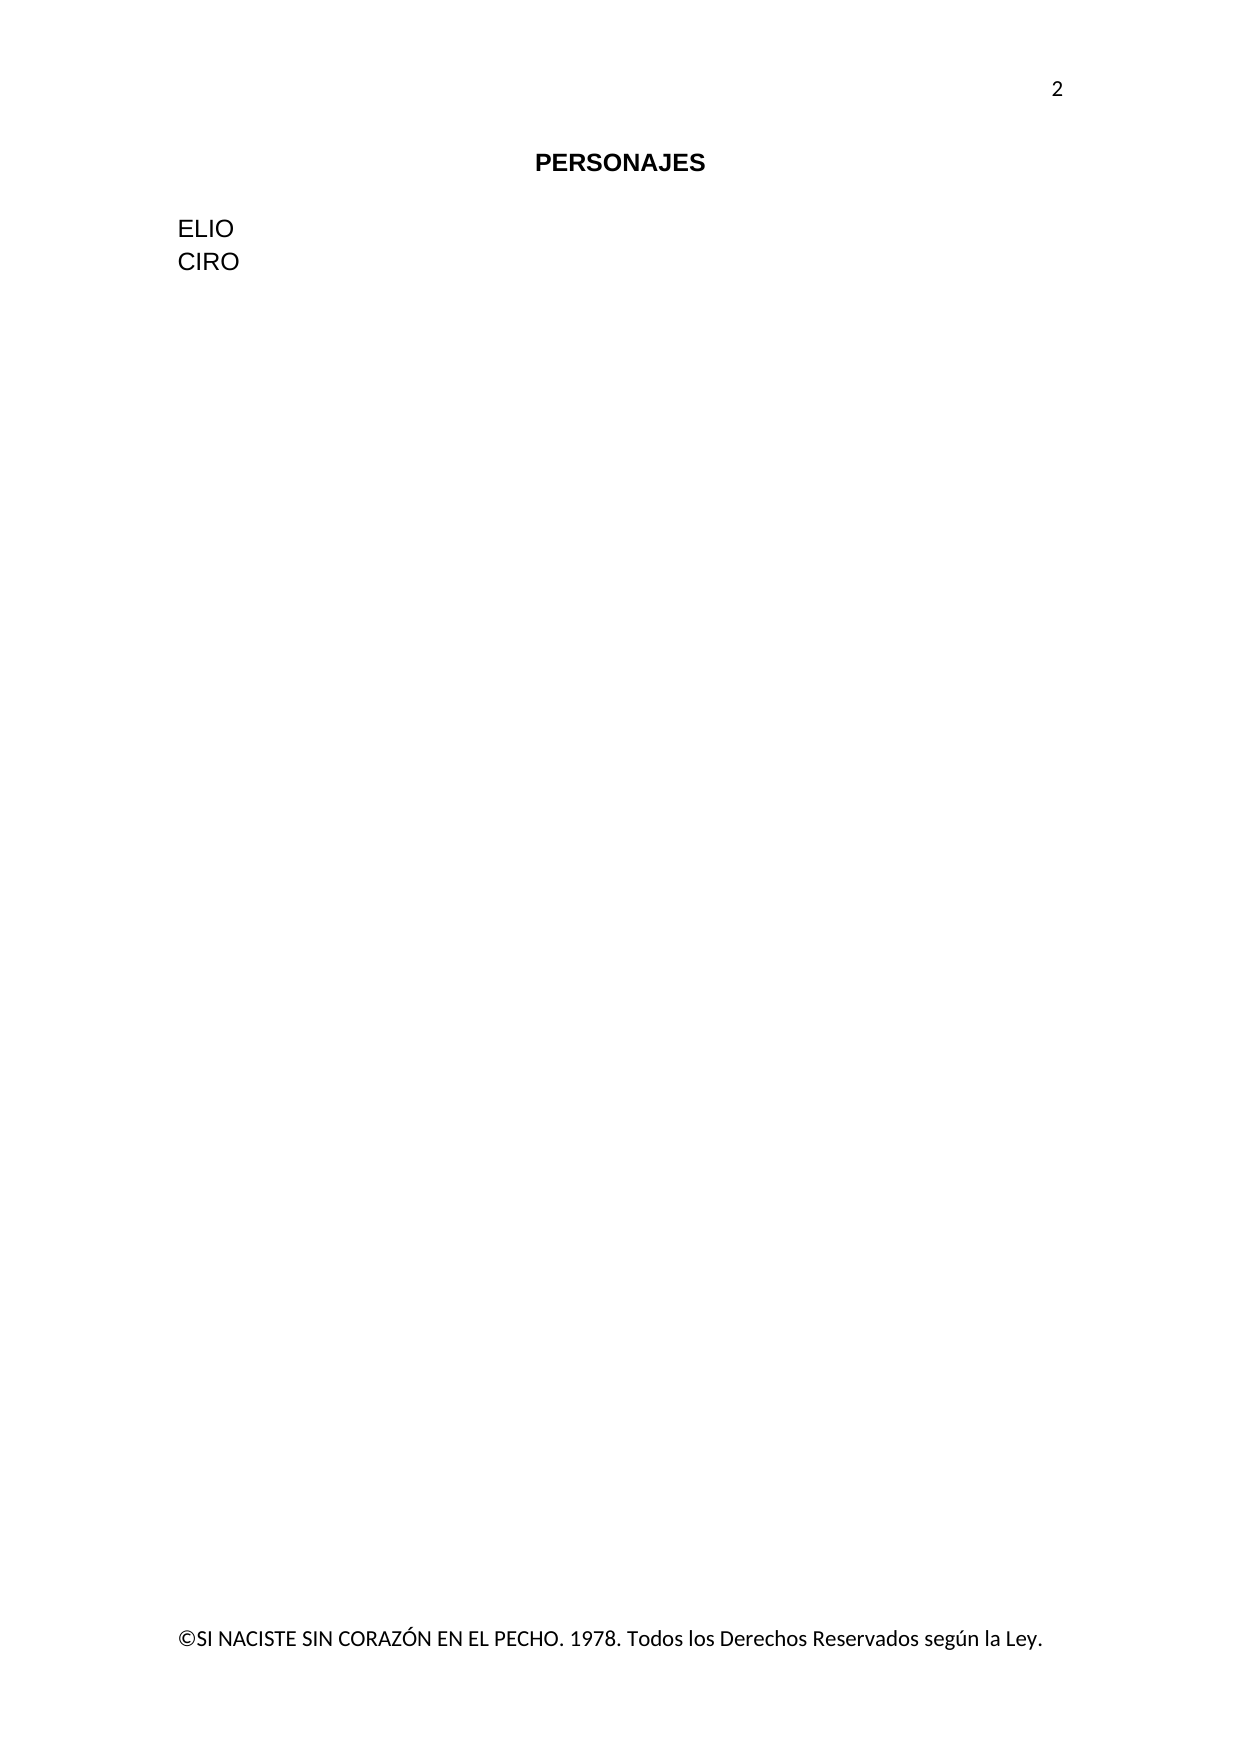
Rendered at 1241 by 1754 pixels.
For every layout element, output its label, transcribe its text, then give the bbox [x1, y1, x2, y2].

text PERSONAJES [177, 148, 1063, 176]
text ELIO [177, 214, 1063, 242]
text CIRO [177, 247, 1063, 275]
